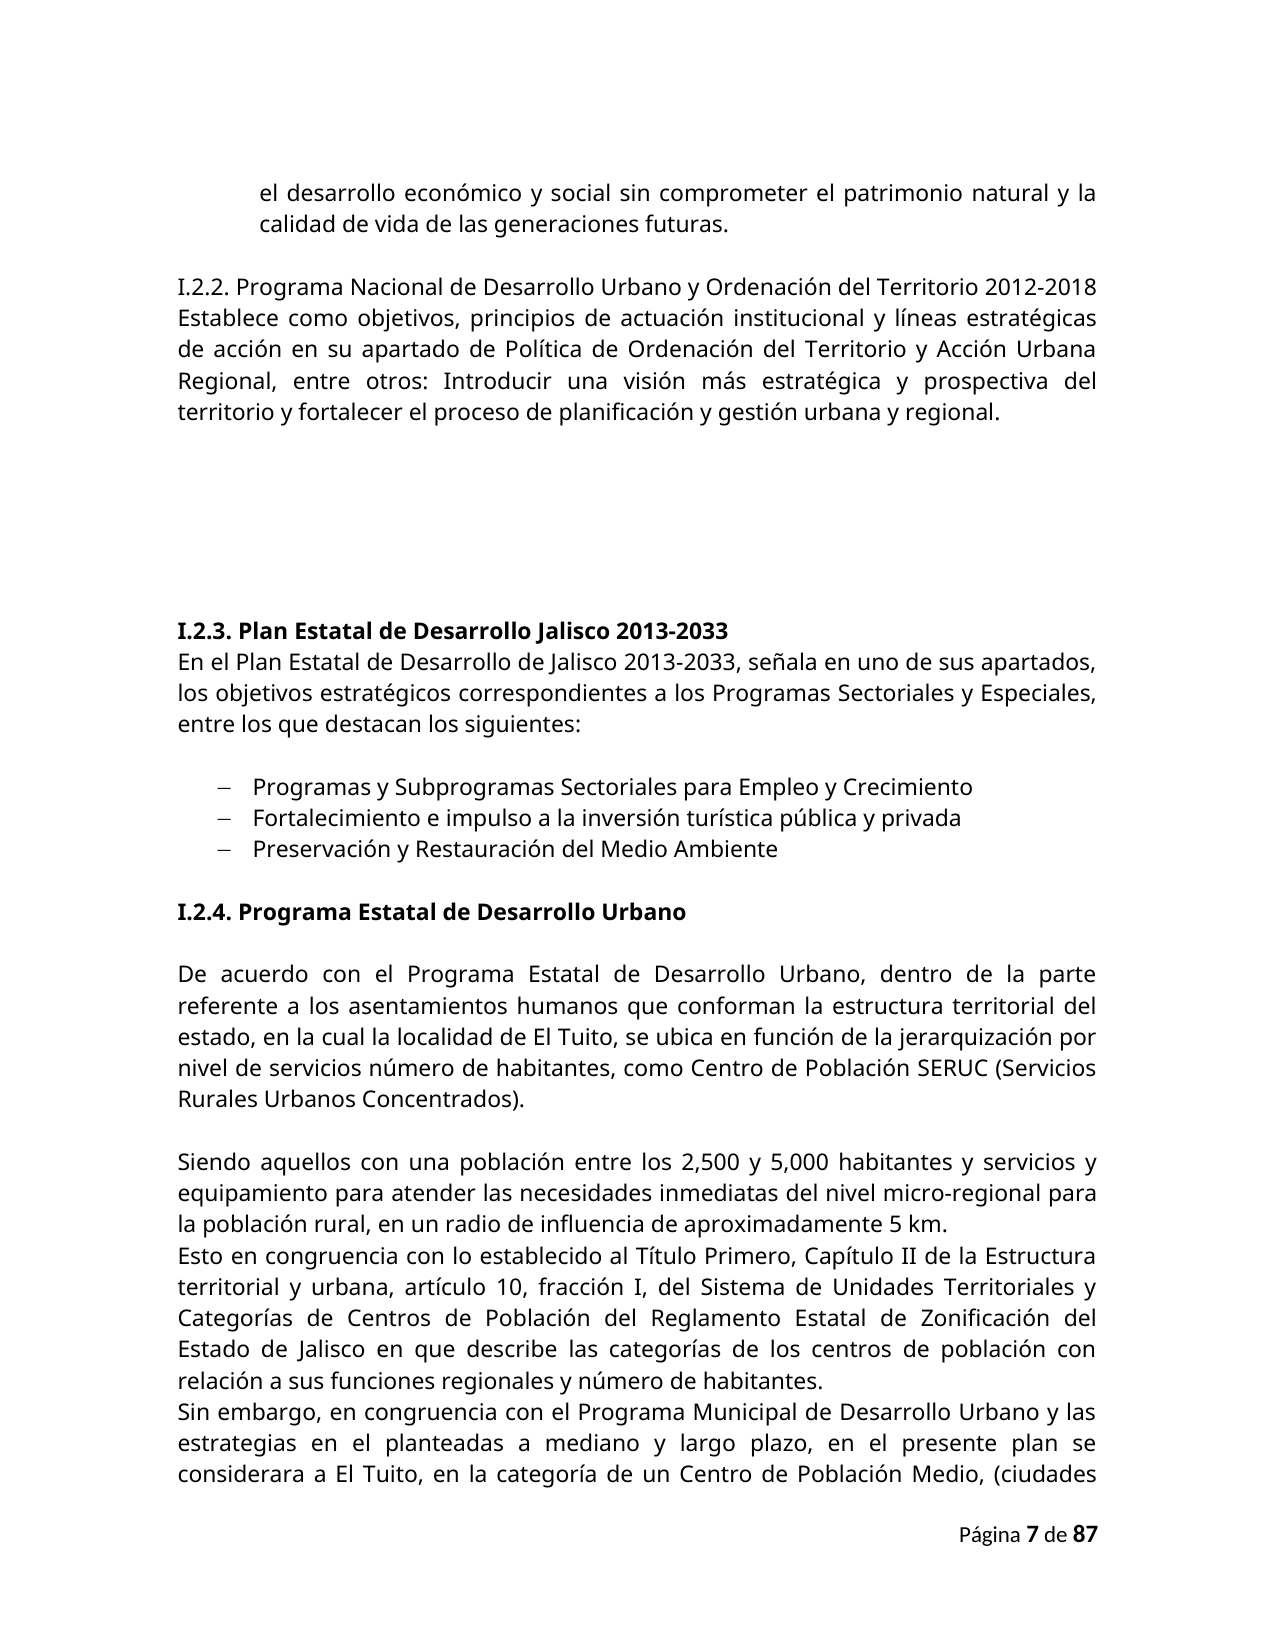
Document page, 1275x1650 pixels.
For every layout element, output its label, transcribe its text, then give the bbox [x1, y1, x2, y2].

text I.2.3. Plan Estatal de Desarrollo Jalisco 2013-2033 [177, 615, 1098, 646]
text I.2.2. Programa Nacional de Desarrollo Urbano y Ordenación del Territorio 2012-2018 Establece como objetivos, principios de actuación institucional y líneas estratégicas de acción en su apartado de Política de Ordenación del Territorio y Acción Urbana Regional, entre otros: Introducir una visión más estratégica y prospectiva del territorio y fortalecer el proceso de planificación y gestión urbana y regional. [177, 271, 1098, 427]
text En el Plan Estatal de Desarrollo de Jalisco 2013-2033, señala en uno de sus apartados, los objetivos estratégicos correspondientes a los Programas Sectoriales y Especiales, entre los que destacan los siguientes: [177, 646, 1098, 740]
text Esto en congruencia con lo establecido al Título Primero, Capítulo II de la Estructura territorial y urbana, artículo 10, fracción I, del Sistema de Unidades Territoriales y Categorías de Centros de Población del Reglamento Estatal de Zonificación del Estado de Jalisco en que describe las categorías de los centros de población con relación a sus funciones regionales y número de habitantes. [177, 1240, 1098, 1396]
text De acuerdo con el Programa Estatal de Desarrollo Urbano, dentro de la parte referente a los asentamientos humanos que conforman la estructura territorial del estado, en la cual la localidad de El Tuito, se ubica en función de la jerarquización por nivel de servicios número de habitantes, como Centro de Población SERUC (Servicios Rurales Urbanos Concentrados). [177, 958, 1098, 1115]
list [222, 177, 1098, 240]
list Fortalecimiento e impulso a la inversión turística pública y privada [215, 802, 1098, 833]
list Preservación y Restauración del Medio Ambiente [215, 833, 1098, 865]
list Programas y Subprogramas Sectoriales para Empleo y Crecimiento [215, 771, 1098, 802]
text I.2.4. Programa Estatal de Desarrollo Urbano [177, 896, 1098, 927]
text Siendo aquellos con una población entre los 2,500 y 5,000 habitantes y servicios y equipamiento para atender las necesidades inmediatas del nivel micro-regional para la población rural, en un radio de influencia de aproximadamente 5 km. [177, 1146, 1098, 1240]
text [177, 1396, 1098, 1490]
